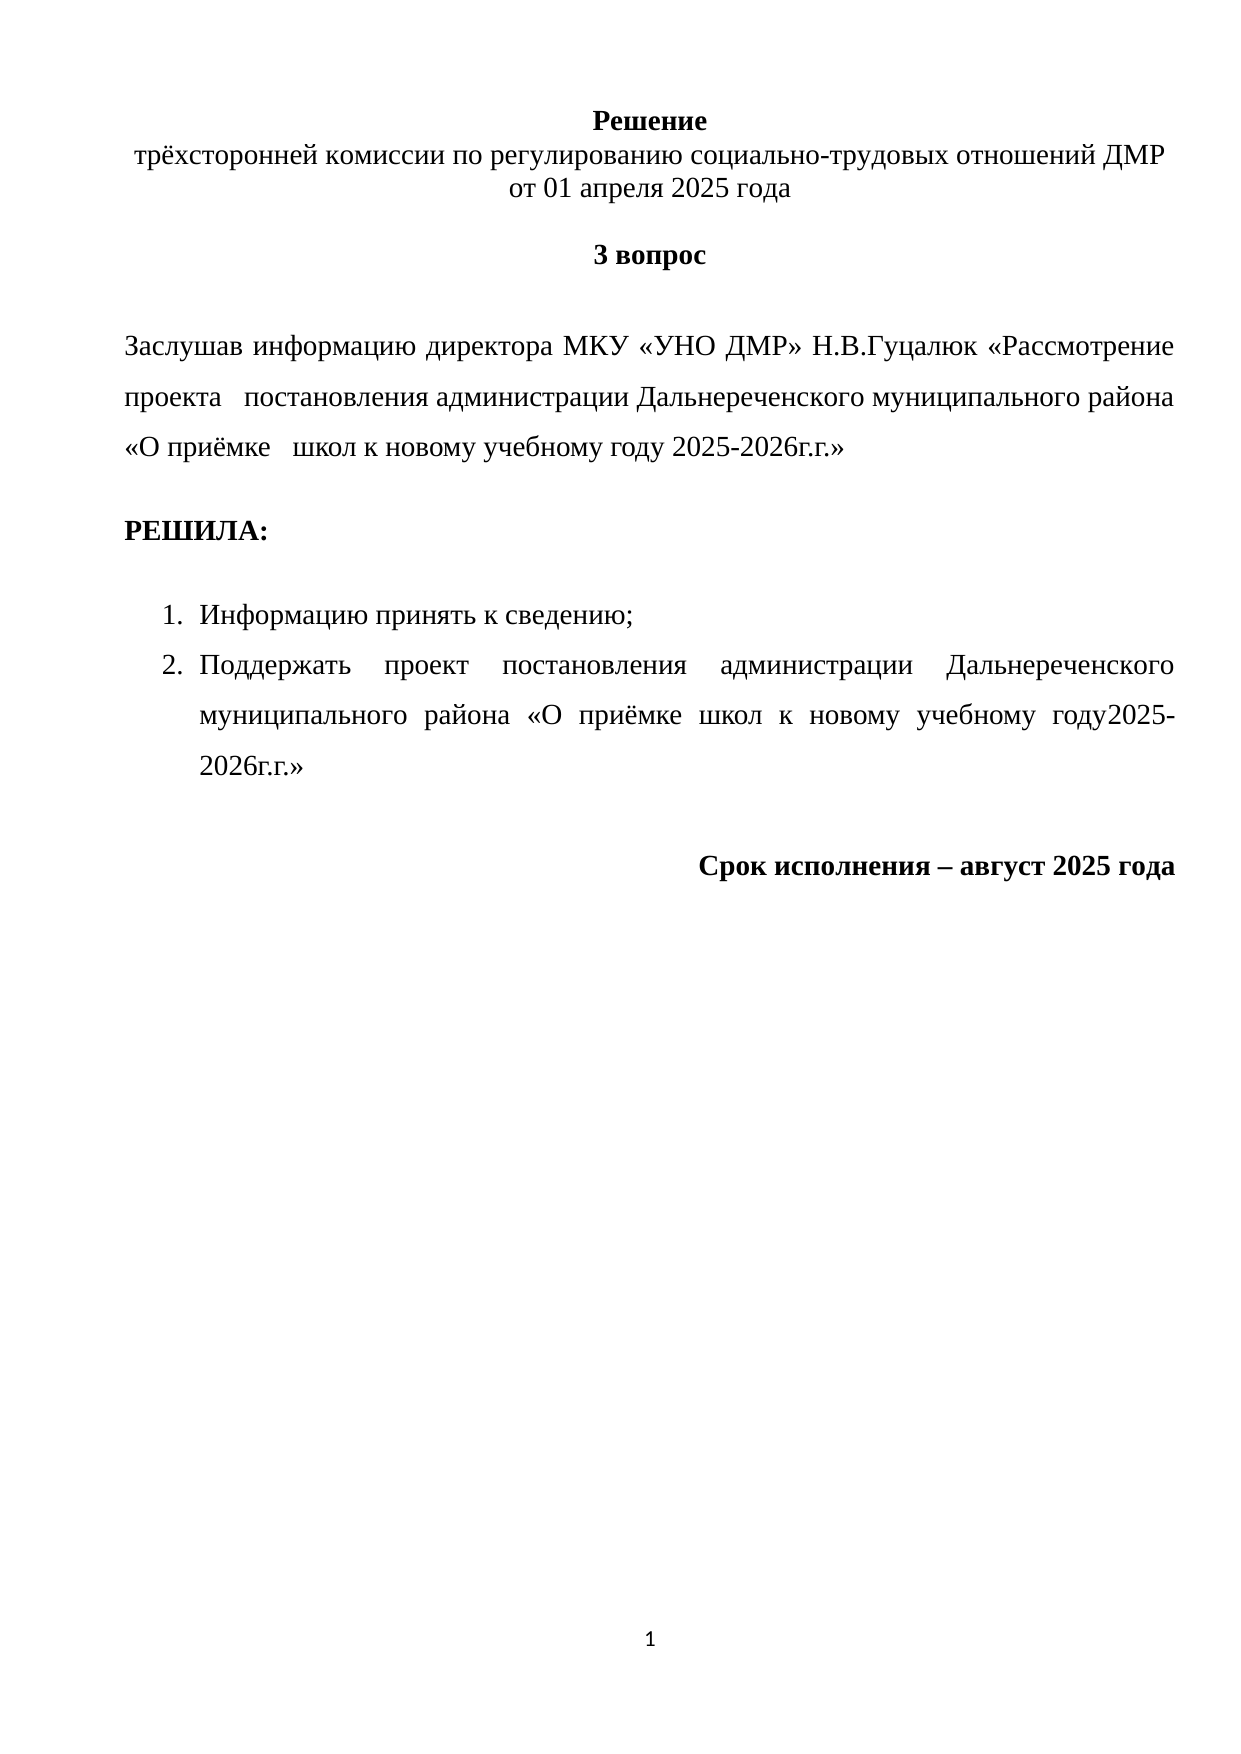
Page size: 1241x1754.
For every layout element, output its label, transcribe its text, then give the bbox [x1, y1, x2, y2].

text РЕШИЛА: [124, 513, 1175, 547]
list Информацию принять к сведению; [162, 597, 1175, 630]
list Срок исполнения – август 2025 года [199, 848, 1175, 882]
text трёхсторонней комиссии по регулированию социально-трудовых отношений ДМР [124, 137, 1175, 170]
text 3 вопрос [124, 237, 1175, 271]
text от 01 апреля 2025 года [124, 170, 1175, 204]
list Поддержать проект постановления администрации Дальнереченского муниципального района «О приёмке школ к новому учебному году2025-2026г.г.» [162, 647, 1175, 781]
text Заслушав информацию директора МКУ «УНО ДМР» Н.В.Гуцалюк «Рассмотрение проекта постановления администрации Дальнереченского муниципального района «О приёмке школ к новому учебному году 2025-2026г.г.» [124, 328, 1175, 463]
text Решение [124, 103, 1175, 137]
